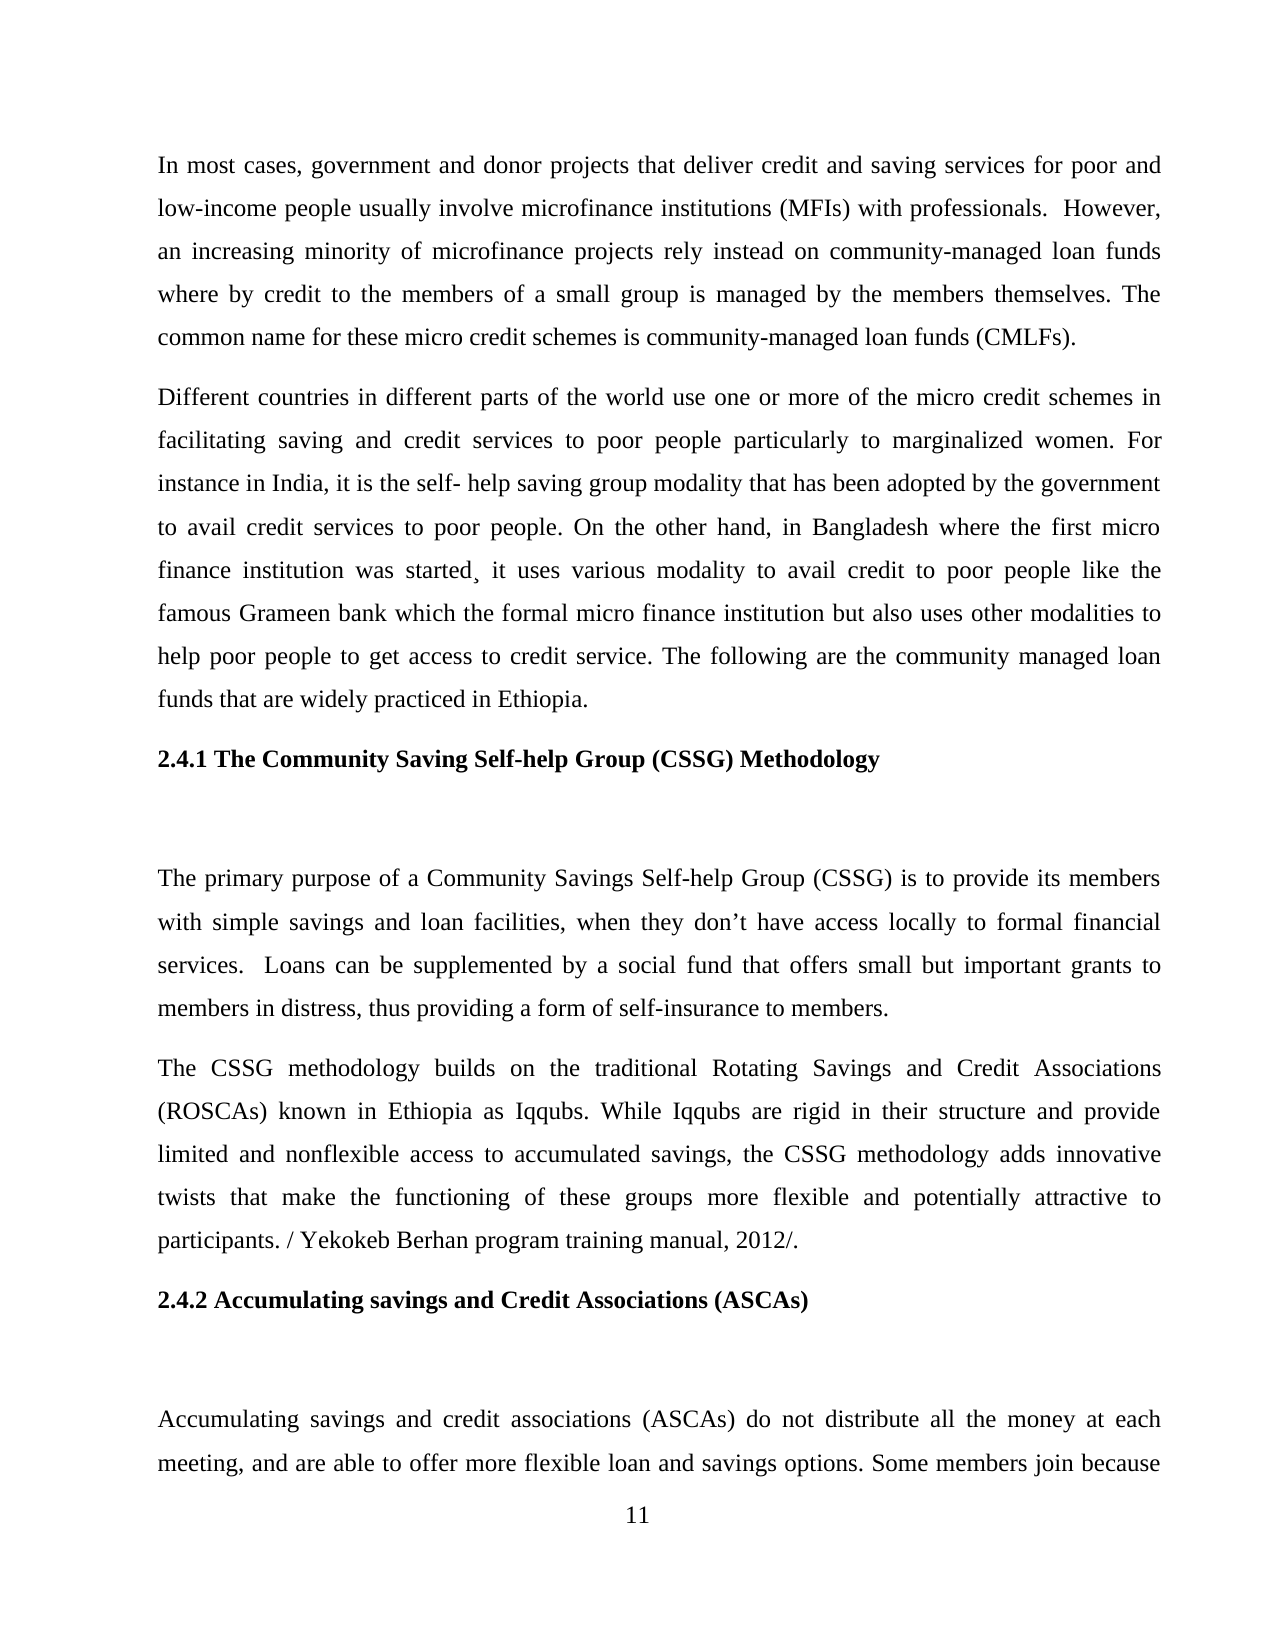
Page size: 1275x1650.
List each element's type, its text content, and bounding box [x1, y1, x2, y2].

text Different countries in different parts of the world use one or more of the micro credit schemes in facilitating saving and credit services to poor people particularly to marginalized women. For instance in India, it is the self- help saving group modality that has been adopted by the government to avail credit services to poor people. On the other hand, in Bangladesh where the first micro finance institution was started¸ it uses various modality to avail credit to poor people like the famous Grameen bank which the formal micro finance institution but also uses other modalities to help poor people to get access to credit service. The following are the community managed loan funds that are widely practiced in Ethiopia. [157, 382, 1162, 713]
text 2.4.2 Accumulating savings and Credit Associations (ASCAs) [157, 1285, 1162, 1314]
text The primary purpose of a Community Savings Self-help Group (CSSG) is to provide its members with simple savings and loan facilities, when they don’t have access locally to formal financial services. Loans can be supplemented by a social fund that offers small but important grants to members in distress, thus providing a form of self-insurance to members. [157, 863, 1162, 1022]
text The CSSG methodology builds on the traditional Rotating Savings and Credit Associations (ROSCAs) known in Ethiopia as Iqqubs. While Iqqubs are rigid in their structure and provide limited and nonflexible access to accumulated savings, the CSSG methodology adds innovative twists that make the functioning of these groups more flexible and potentially attractive to participants. / Yekokeb Berhan program training manual, 2012/. [157, 1053, 1162, 1254]
text In most cases, government and donor projects that deliver credit and saving services for poor and low-income people usually involve microfinance institutions (MFIs) with professionals. However, an increasing minority of microfinance projects rely instead on community-managed loan funds where by credit to the members of a small group is managed by the members themselves. The common name for these micro credit schemes is community-managed loan funds (CMLFs). [157, 150, 1162, 351]
text 2.4.1 The Community Saving Self-help Group (CSSG) Methodology [157, 744, 1162, 773]
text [157, 1404, 1162, 1476]
